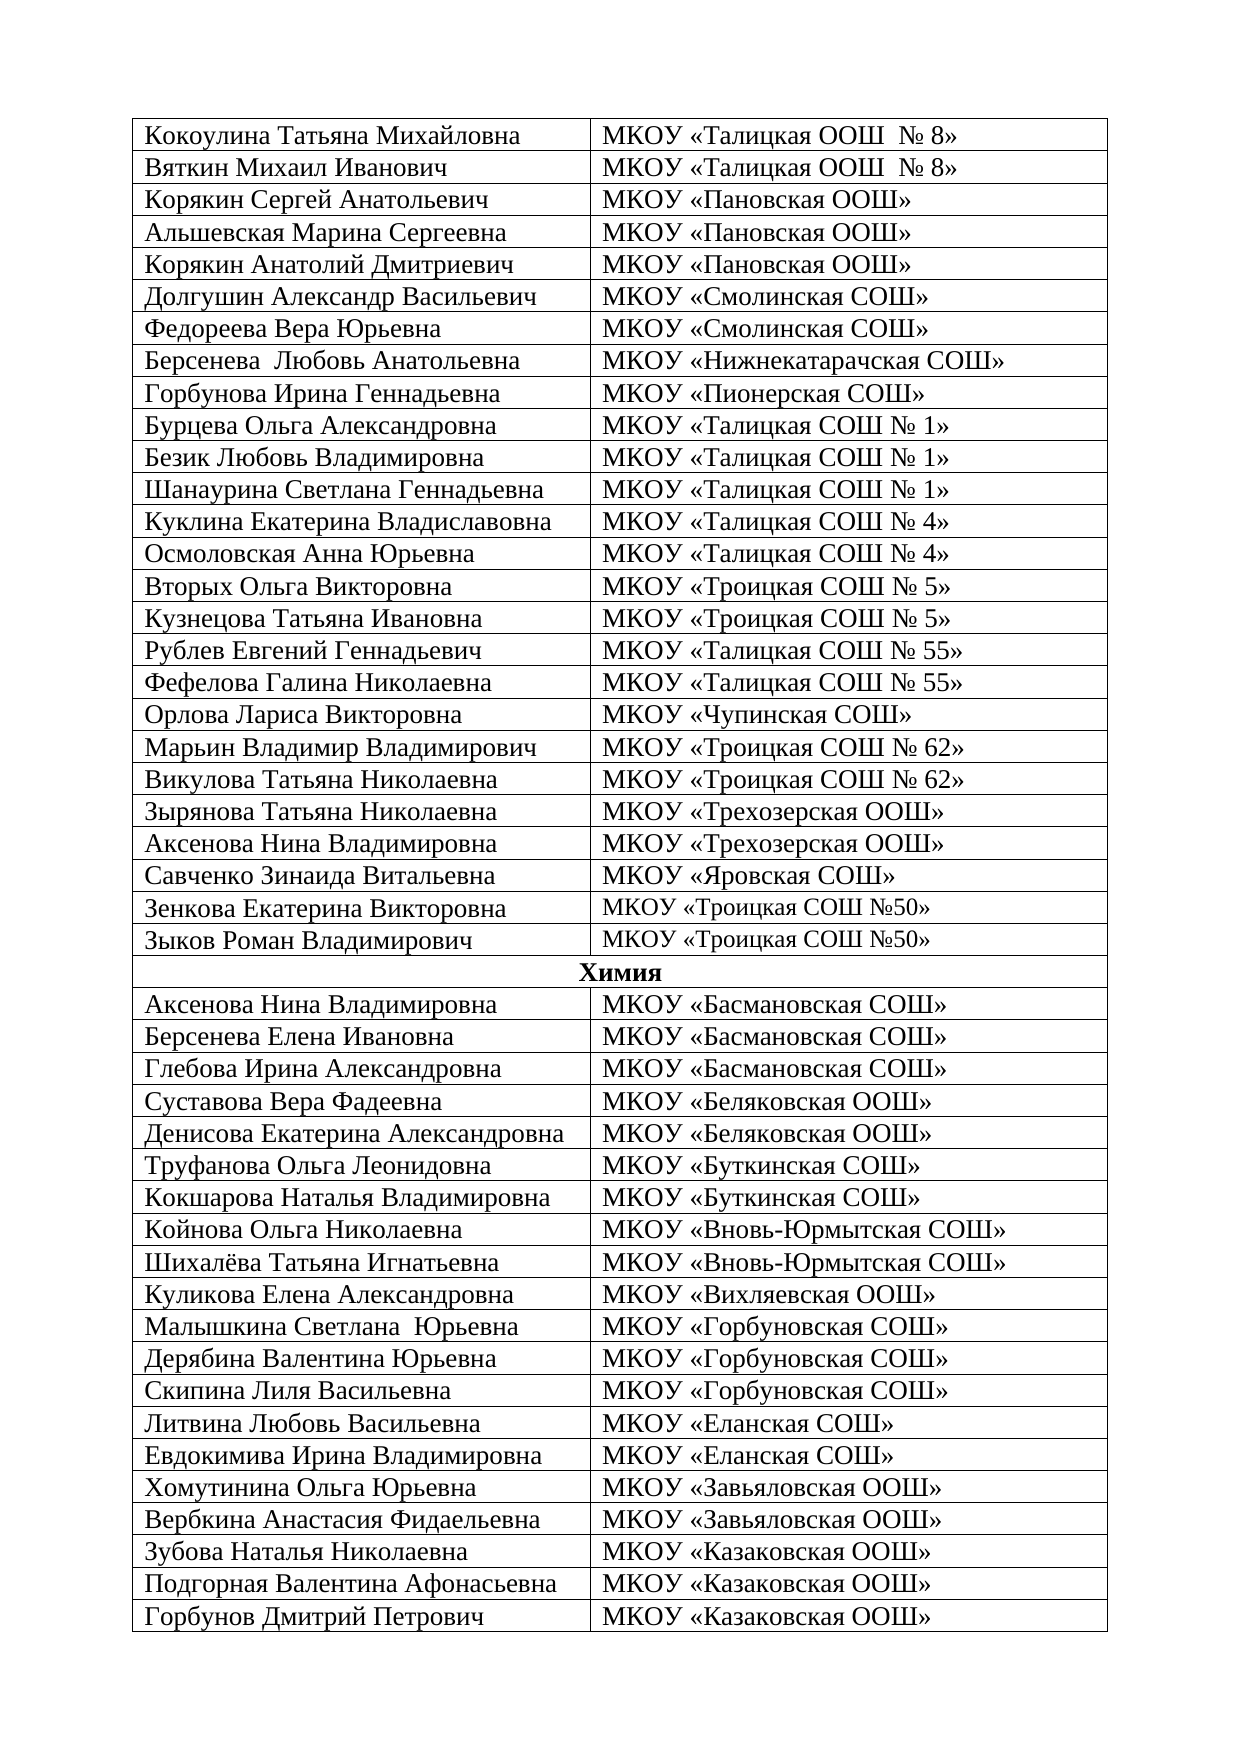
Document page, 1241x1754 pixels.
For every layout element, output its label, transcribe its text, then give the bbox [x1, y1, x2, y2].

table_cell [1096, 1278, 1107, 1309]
table_cell Куликова Елена Александровна [133, 1278, 590, 1309]
table_cell МКОУ «Басмановская СОШ» [591, 1053, 1107, 1084]
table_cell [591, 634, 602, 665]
table_cell Евдокимива Ирина Владимировна [133, 1439, 590, 1470]
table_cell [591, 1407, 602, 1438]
table_cell Шихалёва Татьяна Игнатьевна [133, 1246, 590, 1277]
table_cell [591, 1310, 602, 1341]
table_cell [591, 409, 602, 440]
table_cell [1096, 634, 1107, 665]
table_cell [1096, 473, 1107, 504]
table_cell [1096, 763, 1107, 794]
table_cell Кузнецова Татьяна Ивановна [133, 602, 590, 633]
table_cell Зубова Наталья Николаевна [133, 1535, 590, 1567]
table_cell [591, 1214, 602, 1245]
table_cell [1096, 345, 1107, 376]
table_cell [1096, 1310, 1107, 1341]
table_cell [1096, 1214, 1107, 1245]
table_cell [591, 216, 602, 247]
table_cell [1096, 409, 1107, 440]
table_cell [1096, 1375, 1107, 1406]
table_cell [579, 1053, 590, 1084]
table_cell Долгушин Александр Васильевич [133, 280, 590, 311]
table_cell Хомутинина Ольга Юрьевна [133, 1471, 590, 1502]
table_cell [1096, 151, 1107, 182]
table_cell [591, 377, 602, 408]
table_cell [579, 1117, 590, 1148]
table_cell МКОУ «Беляковская ООШ» [591, 1117, 1107, 1148]
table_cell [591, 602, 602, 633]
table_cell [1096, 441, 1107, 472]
table_cell Вяткин Михаил Иванович [133, 151, 590, 182]
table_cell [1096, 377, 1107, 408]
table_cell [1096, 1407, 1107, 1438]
table_cell Труфанова Ольга Леонидовна [133, 1149, 590, 1180]
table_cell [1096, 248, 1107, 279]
table_cell Дерябина Валентина Юрьевна [133, 1342, 590, 1373]
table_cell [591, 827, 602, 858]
table_cell Берсенева Любовь Анатольевна [133, 345, 590, 376]
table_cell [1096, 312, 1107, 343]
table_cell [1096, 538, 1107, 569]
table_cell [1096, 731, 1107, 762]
table_cell МКОУ «Казаковская ООШ» [591, 1600, 1107, 1631]
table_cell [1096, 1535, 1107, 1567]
table_cell Рублев Евгений Геннадьевич [133, 634, 590, 665]
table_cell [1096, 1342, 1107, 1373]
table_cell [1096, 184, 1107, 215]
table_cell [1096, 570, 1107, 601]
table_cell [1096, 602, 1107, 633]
table_cell Фефелова Галина Николаевна [133, 666, 590, 697]
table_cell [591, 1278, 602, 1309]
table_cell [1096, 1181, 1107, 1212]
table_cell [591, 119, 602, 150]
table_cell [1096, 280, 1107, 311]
table_cell Зыков Роман Владимирович [133, 924, 590, 955]
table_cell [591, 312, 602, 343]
table_cell Зенкова Екатерина Викторовна [133, 892, 590, 923]
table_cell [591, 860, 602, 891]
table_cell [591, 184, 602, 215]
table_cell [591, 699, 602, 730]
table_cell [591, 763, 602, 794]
table_cell Шанаурина Светлана Геннадьевна [133, 473, 590, 504]
table_cell Корякин Анатолий Дмитриевич [133, 248, 590, 279]
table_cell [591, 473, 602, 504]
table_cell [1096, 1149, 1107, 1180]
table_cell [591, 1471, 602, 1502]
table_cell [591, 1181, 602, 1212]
table_cell Орлова Лариса Викторовна [133, 699, 590, 730]
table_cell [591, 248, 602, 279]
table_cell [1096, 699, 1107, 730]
table_cell Подгорная Валентина Афонасьевна [133, 1568, 590, 1599]
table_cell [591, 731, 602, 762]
table_cell Вербкина Анастасия Фидаельевна [133, 1503, 590, 1534]
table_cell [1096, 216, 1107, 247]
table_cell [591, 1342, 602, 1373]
table_cell Кокоулина Татьяна Михайловна [133, 119, 590, 150]
table_cell Аксенова Нина Владимировна [133, 827, 590, 858]
table_cell Аксенова Нина Владимировна [133, 988, 590, 1019]
table_cell МКОУ «Беляковская ООШ» [591, 1085, 1107, 1116]
table_cell Осмоловская Анна Юрьевна [133, 538, 590, 569]
table_cell МКОУ «Казаковская ООШ» [591, 1568, 1107, 1599]
table_cell МКОУ «Троицкая СОШ №50» [591, 924, 1107, 955]
table_cell Зырянова Татьяна Николаевна [133, 795, 590, 826]
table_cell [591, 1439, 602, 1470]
table_cell Безик Любовь Владимировна [133, 441, 590, 472]
table_cell Савченко Зинаида Витальевна [133, 860, 590, 891]
table_cell Марьин Владимир Владимирович [133, 731, 590, 762]
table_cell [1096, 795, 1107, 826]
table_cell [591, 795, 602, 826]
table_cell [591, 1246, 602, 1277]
table_cell Федореева Вера Юрьевна [133, 312, 590, 343]
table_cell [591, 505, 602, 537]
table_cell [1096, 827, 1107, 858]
table_cell Кокшарова Наталья Владимировна [133, 1181, 590, 1212]
table_cell Горбунова Ирина Геннадьевна [133, 377, 590, 408]
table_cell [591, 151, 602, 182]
table_cell Корякин Сергей Анатольевич [133, 184, 590, 215]
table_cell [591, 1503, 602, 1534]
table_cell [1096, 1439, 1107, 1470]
table_cell Викулова Татьяна Николаевна [133, 763, 590, 794]
table_cell Суставова Вера Фадеевна [133, 1085, 590, 1116]
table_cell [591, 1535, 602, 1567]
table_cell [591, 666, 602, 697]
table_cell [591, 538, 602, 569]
table_cell Вторых Ольга Викторовна [133, 570, 590, 601]
table_cell Малышкина Светлана Юрьевна [133, 1310, 590, 1341]
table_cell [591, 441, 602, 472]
table_cell Койнова Ольга Николаевна [133, 1214, 590, 1245]
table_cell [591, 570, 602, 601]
table_cell Литвина Любовь Васильевна [133, 1407, 590, 1438]
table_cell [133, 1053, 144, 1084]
table_cell Альшевская Марина Сергеевна [133, 216, 590, 247]
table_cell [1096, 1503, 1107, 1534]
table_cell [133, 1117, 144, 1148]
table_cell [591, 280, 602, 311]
table_cell МКОУ «Басмановская СОШ» [591, 1020, 1107, 1052]
table_cell МКОУ «Басмановская СОШ» [591, 988, 1107, 1019]
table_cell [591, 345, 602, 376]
table_cell Скипина Лиля Васильевна [133, 1375, 590, 1406]
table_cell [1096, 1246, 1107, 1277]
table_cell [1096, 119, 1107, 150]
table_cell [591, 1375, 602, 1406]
table_cell Бурцева Ольга Александровна [133, 409, 590, 440]
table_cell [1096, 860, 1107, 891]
table_cell Горбунов Дмитрий Петрович [133, 1600, 590, 1631]
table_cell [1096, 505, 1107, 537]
table_cell Куклина Екатерина Владиславовна [133, 505, 590, 537]
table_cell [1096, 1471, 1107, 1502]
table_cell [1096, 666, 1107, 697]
table_cell МКОУ «Троицкая СОШ №50» [591, 892, 1107, 923]
table_cell Берсенева Елена Ивановна [133, 1020, 590, 1052]
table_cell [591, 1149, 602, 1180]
